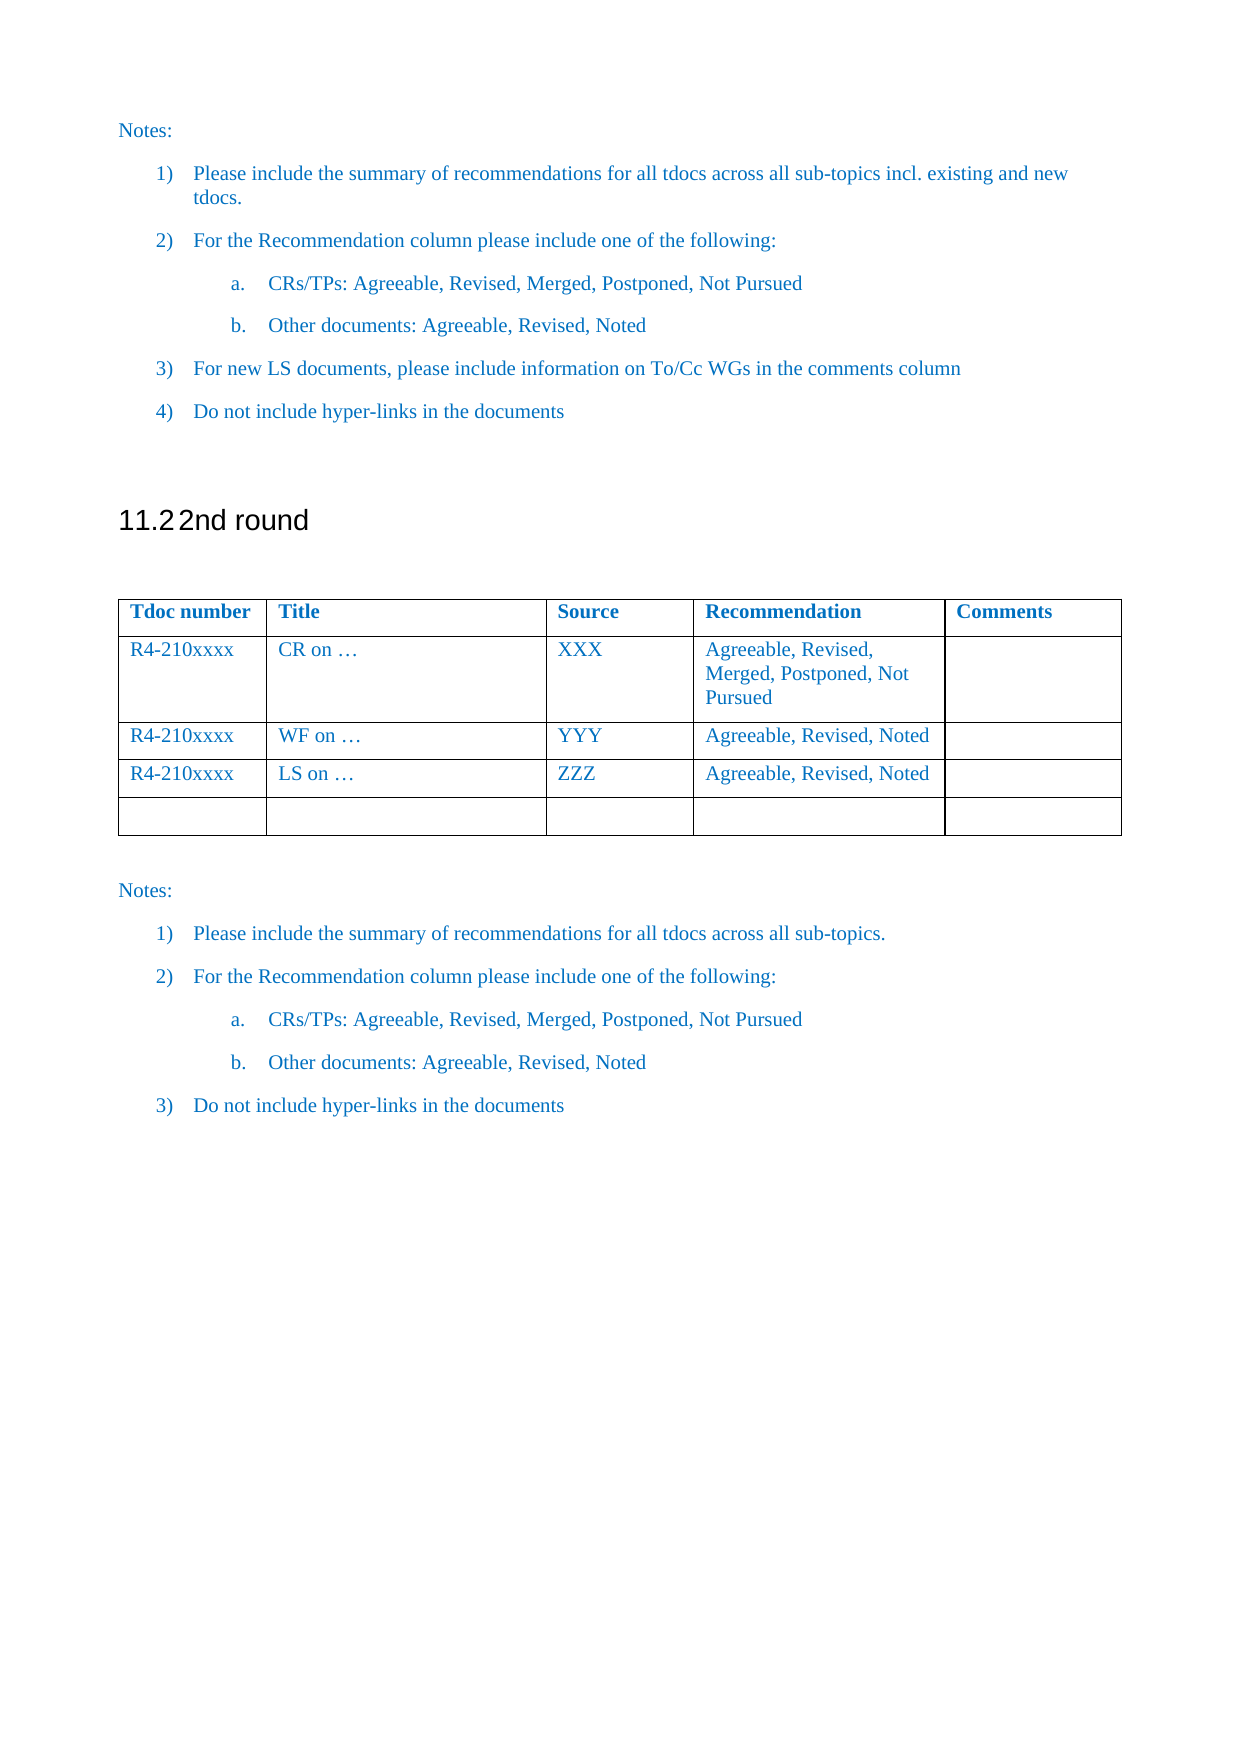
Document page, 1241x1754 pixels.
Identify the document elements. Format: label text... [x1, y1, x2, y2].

table_cell [119, 798, 266, 834]
table_cell [946, 637, 1121, 722]
table_cell [267, 798, 546, 834]
table_cell [547, 798, 693, 834]
text Notes: [118, 878, 1122, 902]
table_cell [946, 760, 1121, 797]
table_cell LS on … [267, 760, 546, 797]
table_cell R4-210xxxx [119, 637, 266, 722]
subtitle 2nd round [118, 503, 1122, 537]
table_cell Agreeable, Revised, Noted [694, 760, 944, 797]
table_cell [946, 723, 1121, 759]
table_header Source [547, 600, 693, 636]
list CRs/TPs: Agreeable, Revised, Merged, Postponed, Not Pursued [231, 1007, 1122, 1031]
list Do not include hyper-links in the documents [156, 1092, 1122, 1117]
table_header Title [267, 600, 546, 636]
table_header Comments [946, 600, 1121, 636]
table_cell XXX [547, 637, 693, 722]
table_cell [946, 798, 1121, 834]
list Please include the summary of recommendations for all tdocs across all sub-topics incl. existing and new tdocs. [156, 161, 1122, 209]
list For new LS documents, please include information on To/Cc WGs in the comments column [156, 356, 1122, 380]
table_cell CR on … [267, 637, 546, 722]
list For the Recommendation column please include one of the following: [156, 228, 1122, 252]
table_cell YYY [547, 723, 693, 759]
table_header Tdoc number [119, 600, 266, 636]
table_header Recommendation [694, 600, 944, 636]
table_cell R4-210xxxx [119, 723, 266, 759]
table_cell [694, 798, 944, 834]
list CRs/TPs: Agreeable, Revised, Merged, Postponed, Not Pursued [231, 271, 1122, 294]
text Notes: [118, 118, 1122, 142]
list Other documents: Agreeable, Revised, Noted [231, 1050, 1122, 1074]
table_cell WF on … [267, 723, 546, 759]
list Do not include hyper-links in the documents [156, 399, 1122, 423]
table_cell Agreeable, Revised, Merged, Postponed, Not Pursued [694, 637, 944, 722]
table_cell Agreeable, Revised, Noted [694, 723, 944, 759]
table_cell R4-210xxxx [119, 760, 266, 797]
list Other documents: Agreeable, Revised, Noted [231, 313, 1122, 337]
list Please include the summary of recommendations for all tdocs across all sub-topics. [156, 921, 1122, 945]
list For the Recommendation column please include one of the following: [156, 964, 1122, 988]
table_cell ZZZ [547, 760, 693, 797]
